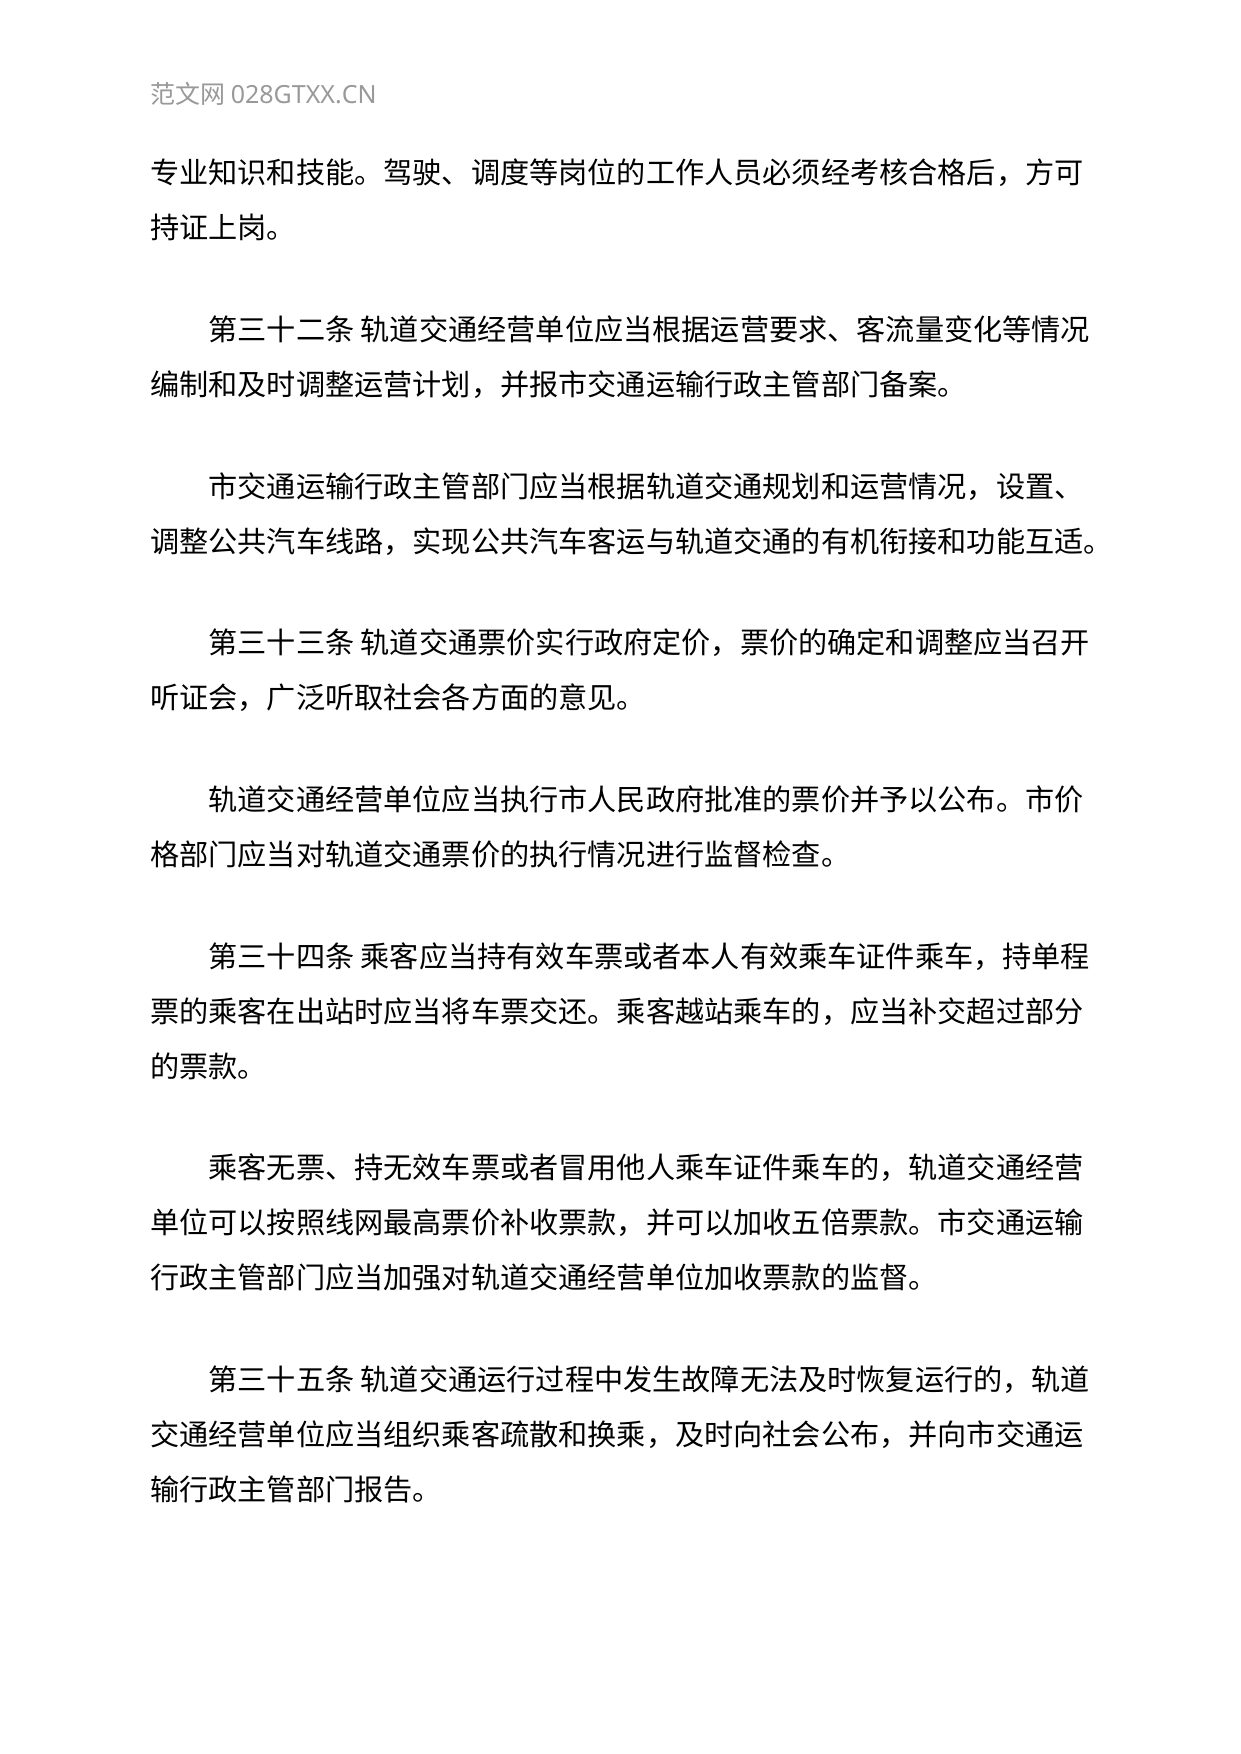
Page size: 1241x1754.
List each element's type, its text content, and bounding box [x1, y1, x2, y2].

text 乘客无票、持无效车票或者冒用他人乘车证件乘车的，轨道交通经营单位可以按照线网最高票价补收票款，并可以加收五倍票款。市交通运输行政主管部门应当加强对轨道交通经营单位加收票款的监督。 [150, 1145, 1090, 1297]
text 第三十三条 轨道交通票价实行政府定价，票价的确定和调整应当召开听证会，广泛听取社会各方面的意见。 [150, 620, 1090, 717]
text 市交通运输行政主管部门应当根据轨道交通规划和运营情况，设置、调整公共汽车线路，实现公共汽车客运与轨道交通的有机衔接和功能互适。 [150, 463, 1090, 561]
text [150, 150, 1090, 247]
text 轨道交通经营单位应当执行市人民政府批准的票价并予以公布。市价格部门应当对轨道交通票价的执行情况进行监督检查。 [150, 777, 1090, 874]
text 第三十二条 轨道交通经营单位应当根据运营要求、客流量变化等情况编制和及时调整运营计划，并报市交通运输行政主管部门备案。 [150, 307, 1090, 404]
text 第三十四条 乘客应当持有效车票或者本人有效乘车证件乘车，持单程票的乘客在出站时应当将车票交还。乘客越站乘车的，应当补交超过部分的票款。 [150, 933, 1090, 1085]
text 第三十五条 轨道交通运行过程中发生故障无法及时恢复运行的，轨道交通经营单位应当组织乘客疏散和换乘，及时向社会公布，并向市交通运输行政主管部门报告。 [150, 1356, 1090, 1508]
